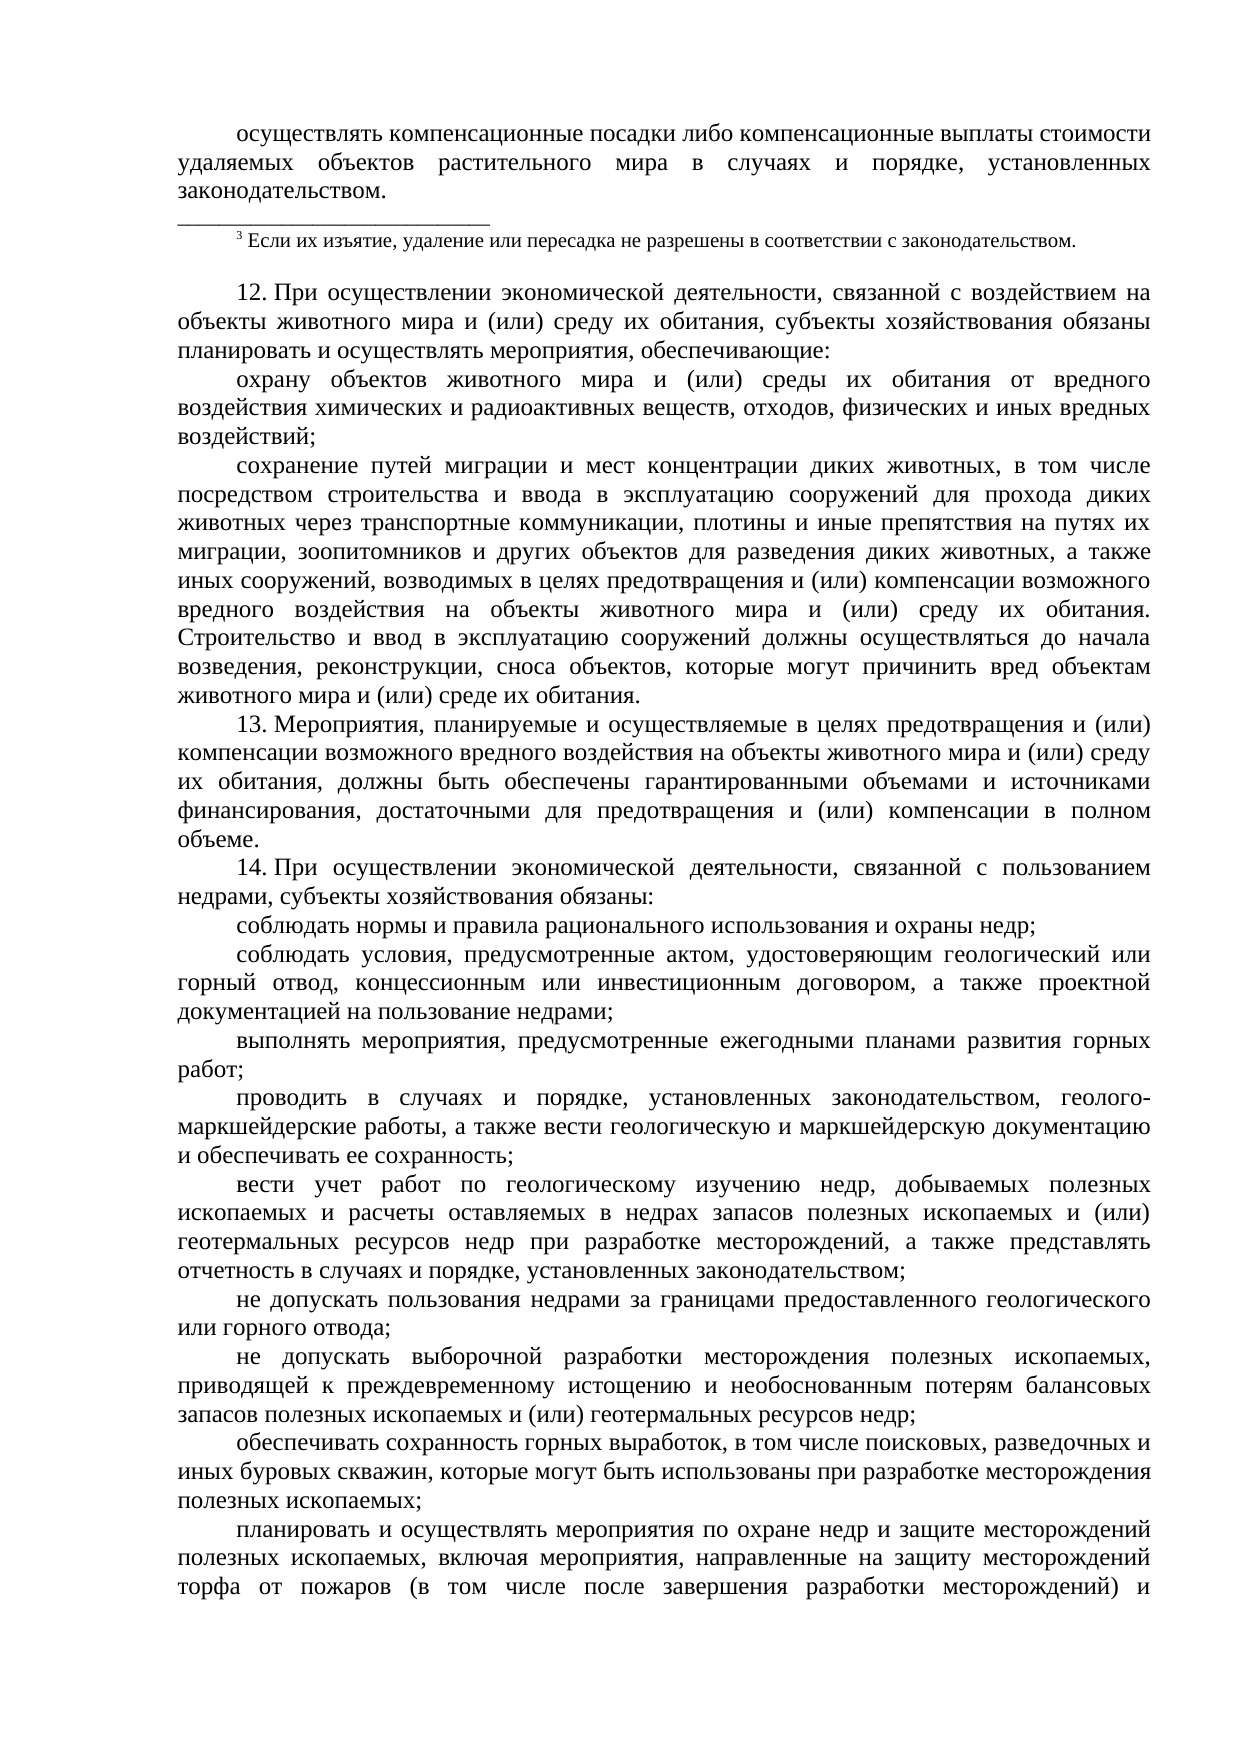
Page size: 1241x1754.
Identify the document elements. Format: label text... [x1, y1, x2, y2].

text 12. При осуществлении экономической деятельности, связанной с воздействием на объекты животного мира и (или) среду их обитания, субъекты хозяйствования обязаны планировать и осуществлять мероприятия, обеспечивающие: [177, 277, 1152, 364]
text не допускать пользования недрами за границами предоставленного геологического или горного отвода; [177, 1284, 1152, 1341]
text охрану объектов животного мира и (или) среды их обитания от вредного воздействия химических и радиоактивных веществ, отходов, физических и иных вредных воздействий; [177, 364, 1152, 450]
text выполнять мероприятия, предусмотренные ежегодными планами развития горных работ; [177, 1025, 1152, 1082]
text сохранение путей миграции и мест концентрации диких животных, в том числе посредством строительства и ввода в эксплуатацию сооружений для прохода диких животных через транспортные коммуникации, плотины и иные препятствия на путях их миграции, зоопитомников и других объектов для разведения диких животных, а также иных сооружений, возводимых в целях предотвращения и (или) компенсации возможного вредного воздействия на объекты животного мира и (или) среду их обитания. Строительство и ввод в эксплуатацию сооружений должны осуществляться до начала возведения, реконструкции, сноса объектов, которые могут причинить вред объектам животного мира и (или) среде их обитания. [177, 450, 1152, 709]
text 13. Мероприятия, планируемые и осуществляемые в целях предотвращения и (или) компенсации возможного вредного воздействия на объекты животного мира и (или) среду их обитания, должны быть обеспечены гарантированными объемами и источниками финансирования, достаточными для предотвращения и (или) компенсации в полном объеме. [177, 709, 1152, 852]
text соблюдать условия, предусмотренные актом, удостоверяющим геологический или горный отвод, концессионным или инвестиционным договором, а также проектной документацией на пользование недрами; [177, 939, 1152, 1025]
text 14. При осуществлении экономической деятельности, связанной с пользованием недрами, субъекты хозяйствования обязаны: [177, 852, 1152, 910]
text обеспечивать сохранность горных выработок, в том числе поисковых, разведочных и иных буровых скважин, которые могут быть использованы при разработке месторождения полезных ископаемых; [177, 1427, 1152, 1514]
text осуществлять компенсационные посадки либо компенсационные выплаты стоимости удаляемых объектов растительного мира в случаях и порядке, установленных законодательством. [177, 118, 1152, 204]
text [177, 1514, 1152, 1600]
text вести учет работ по геологическому изучению недр, добываемых полезных ископаемых и расчеты оставляемых в недрах запасов полезных ископаемых и (или) геотермальных ресурсов недр при разработке месторождений, а также представлять отчетность в случаях и порядке, установленных законодательством; [177, 1169, 1152, 1284]
text соблюдать нормы и правила рационального использования и охраны недр; [177, 910, 1152, 939]
text проводить в случаях и порядке, установленных законодательством, геолого-маркшейдерские работы, а также вести геологическую и маркшейдерскую документацию и обеспечивать ее сохранность; [177, 1082, 1152, 1169]
text ______________________________ [177, 204, 1152, 228]
text не допускать выборочной разработки месторождения полезных ископаемых, приводящей к преждевременному истощению и необоснованным потерям балансовых запасов полезных ископаемых и (или) геотермальных ресурсов недр; [177, 1341, 1152, 1427]
text 3 Если их изъятие, удаление или пересадка не разрешены в соответствии с законодательством. [177, 228, 1152, 252]
